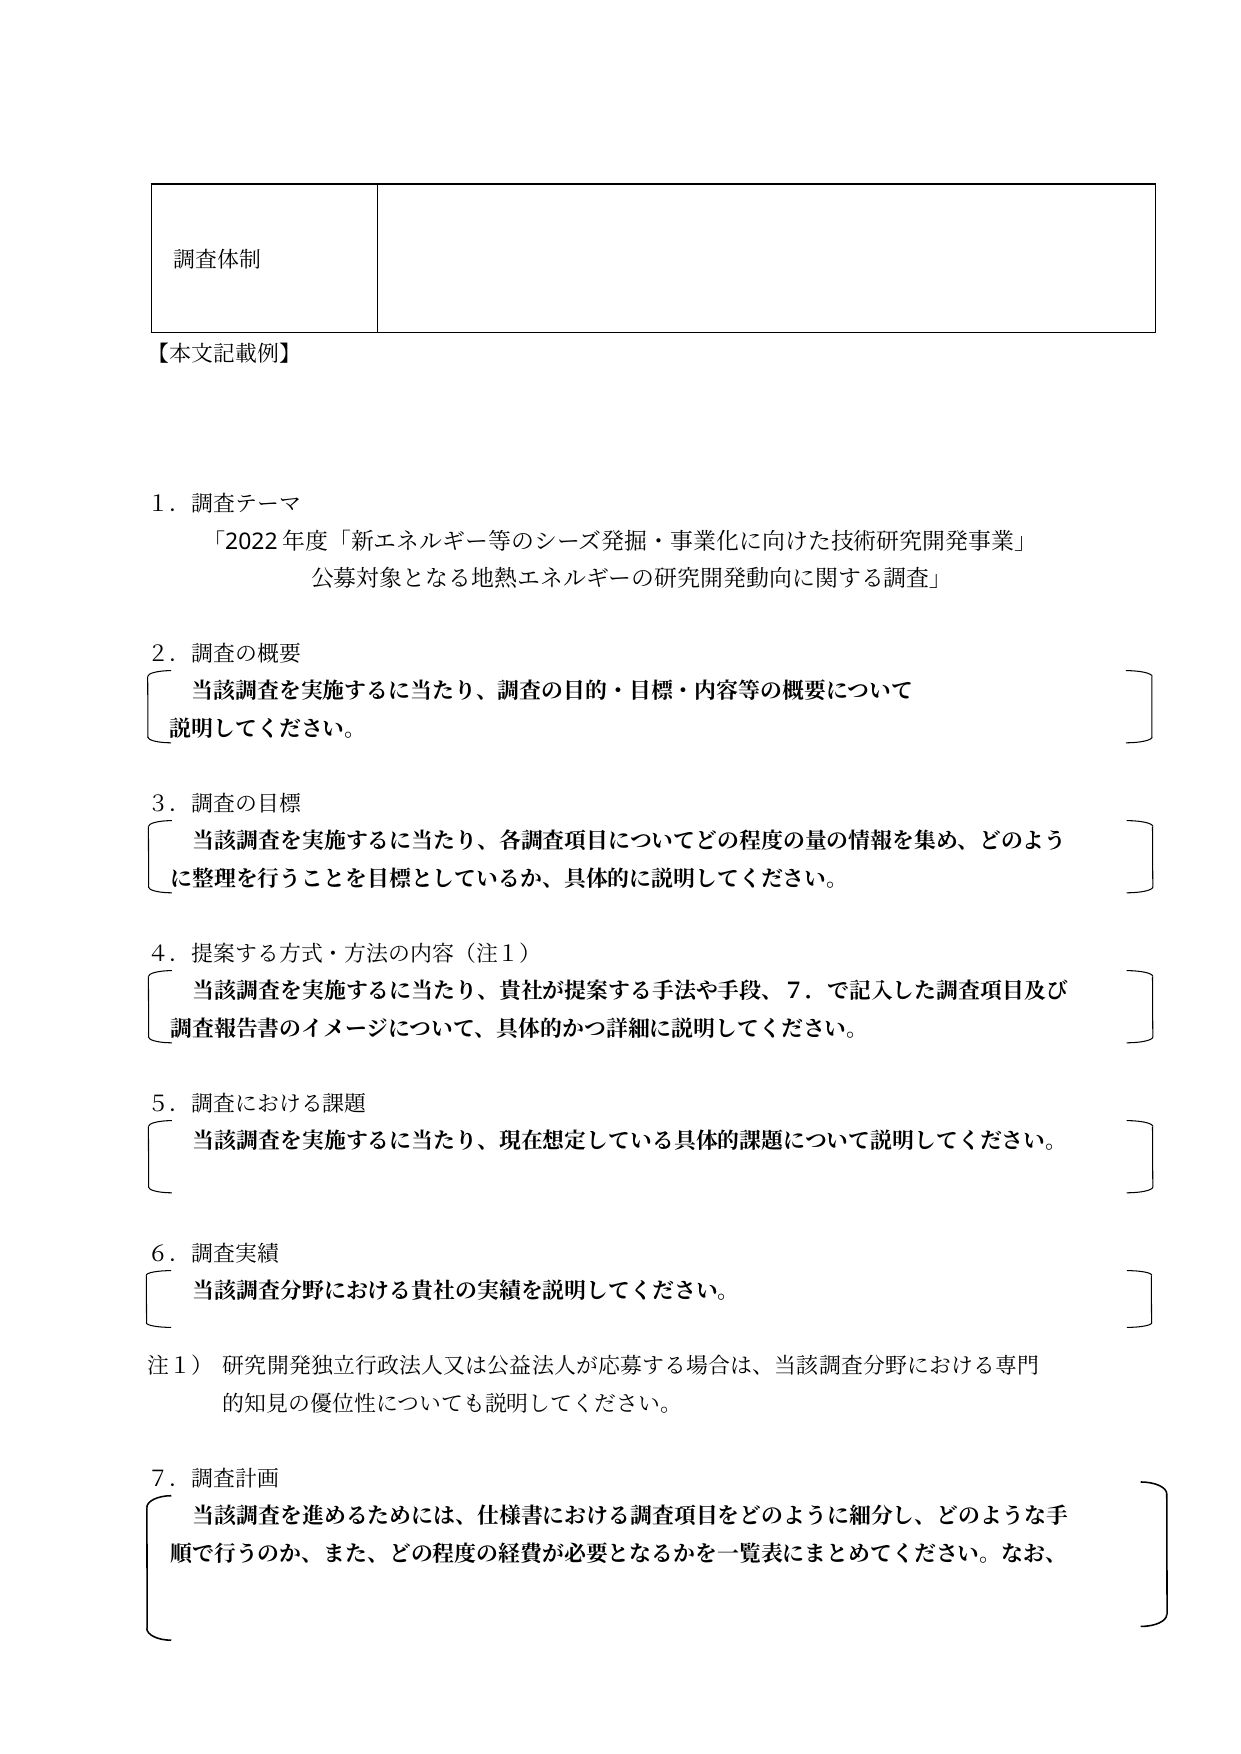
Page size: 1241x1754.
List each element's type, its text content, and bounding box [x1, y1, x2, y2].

text ４．提案する方式・方法の内容（注１） [148, 933, 1092, 971]
text 当該調査を実施するに当たり、各調査項目についてどの程度の量の情報を集め、どのように整理を行うことを目標としているか、具体的に説明してください。 [170, 821, 1070, 896]
text 「2022年度「新エネルギー等のシーズ発掘・事業化に向けた技術研究開発事業」 [148, 521, 1092, 558]
text ３．調査の目標 [148, 783, 1092, 821]
text 当該調査を実施するに当たり、調査の目的・目標・内容等の概要について [169, 671, 1092, 708]
text ５．調査における課題 [148, 1083, 1092, 1121]
text ６．調査実績 [148, 1233, 1092, 1271]
list 研究開発独立行政法人又は公益法人が応募する場合は、当該調査分野における専門的知見の優位性についても説明してください。 [148, 1346, 1041, 1421]
table_cell 調査体制 [152, 185, 377, 332]
table_cell [378, 185, 1155, 332]
text ２．調査の概要 [148, 633, 1092, 671]
text 【本文記載例】 [148, 333, 1092, 371]
text 説明してください。 [169, 708, 1092, 746]
text １．調査テーマ [148, 483, 1092, 521]
text 公募対象となる地熱エネルギーの研究開発動向に関する調査」 [148, 558, 1092, 596]
text 当該調査を実施するに当たり、貴社が提案する手法や手段、７．で記入した調査項目及び調査報告書のイメージについて、具体的かつ詳細に説明してください。 [170, 971, 1070, 1046]
text 当該調査を実施するに当たり、現在想定している具体的課題について説明してください。 [170, 1121, 1070, 1158]
text ７．調査計画 [148, 1458, 1092, 1496]
text 当該調査分野における貴社の実績を説明してください。 [170, 1271, 1070, 1308]
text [170, 1496, 1070, 1571]
